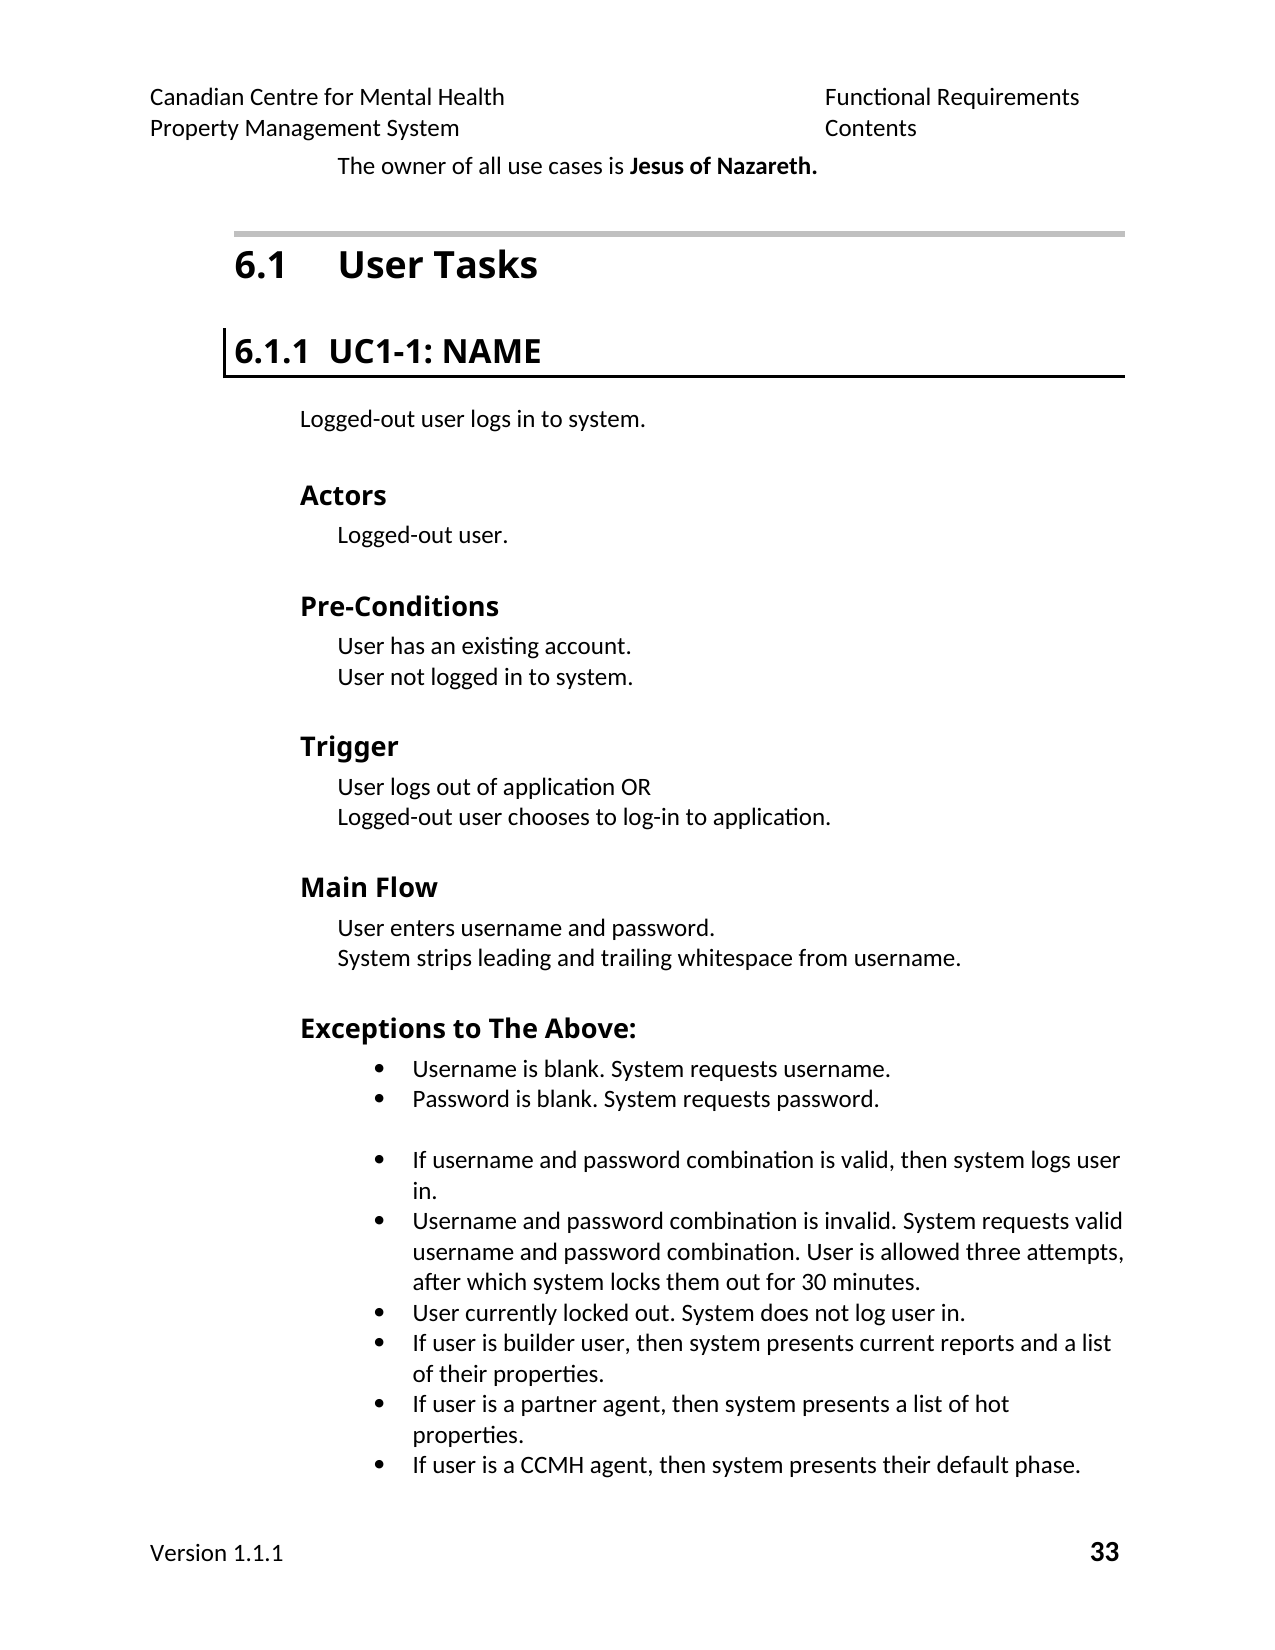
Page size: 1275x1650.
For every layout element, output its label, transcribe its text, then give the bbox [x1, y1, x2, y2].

list Password is blank. System requests password. [375, 1083, 1125, 1114]
subtitle Exceptions to The Above: [300, 1010, 1125, 1047]
subtitle Main Flow [300, 869, 1125, 906]
text System strips leading and trailing whitespace from username. [337, 942, 1125, 973]
list If user is a CCMH agent, then system presents their default phase. [375, 1450, 1125, 1480]
text User has an existing account. [337, 630, 1125, 661]
text User not logged in to system. [337, 661, 1125, 691]
subtitle Trigger [300, 728, 1125, 765]
list Username is blank. System requests username. [375, 1053, 1125, 1083]
subtitle Pre-Conditions [300, 587, 1125, 624]
list If user is builder user, then system presents current reports and a list of their properties. [375, 1328, 1125, 1389]
list User currently locked out. System does not log user in. [375, 1297, 1125, 1328]
text Logged-out user chooses to log-in to application. [337, 802, 1125, 832]
list Username and password combination is invalid. System requests valid username and password combination. User is allowed three attempts, after which system locks them out for 30 minutes. [375, 1206, 1125, 1297]
text User logs out of application OR [337, 771, 1125, 802]
text Logged-out user logs in to system. [300, 403, 1125, 433]
subtitle Actors [300, 477, 1125, 513]
text Logged-out user. [337, 520, 1125, 550]
text User enters username and password. [337, 912, 1125, 942]
subtitle User Tasks [234, 237, 1125, 290]
list If username and password combination is valid, then system logs user in. [375, 1144, 1125, 1206]
text The owner of all use cases is Jesus of Nazareth. [337, 150, 1125, 181]
list If user is a partner agent, then system presents a list of hot properties. [375, 1389, 1125, 1450]
subtitle UC1-1: NAME [223, 327, 1125, 375]
